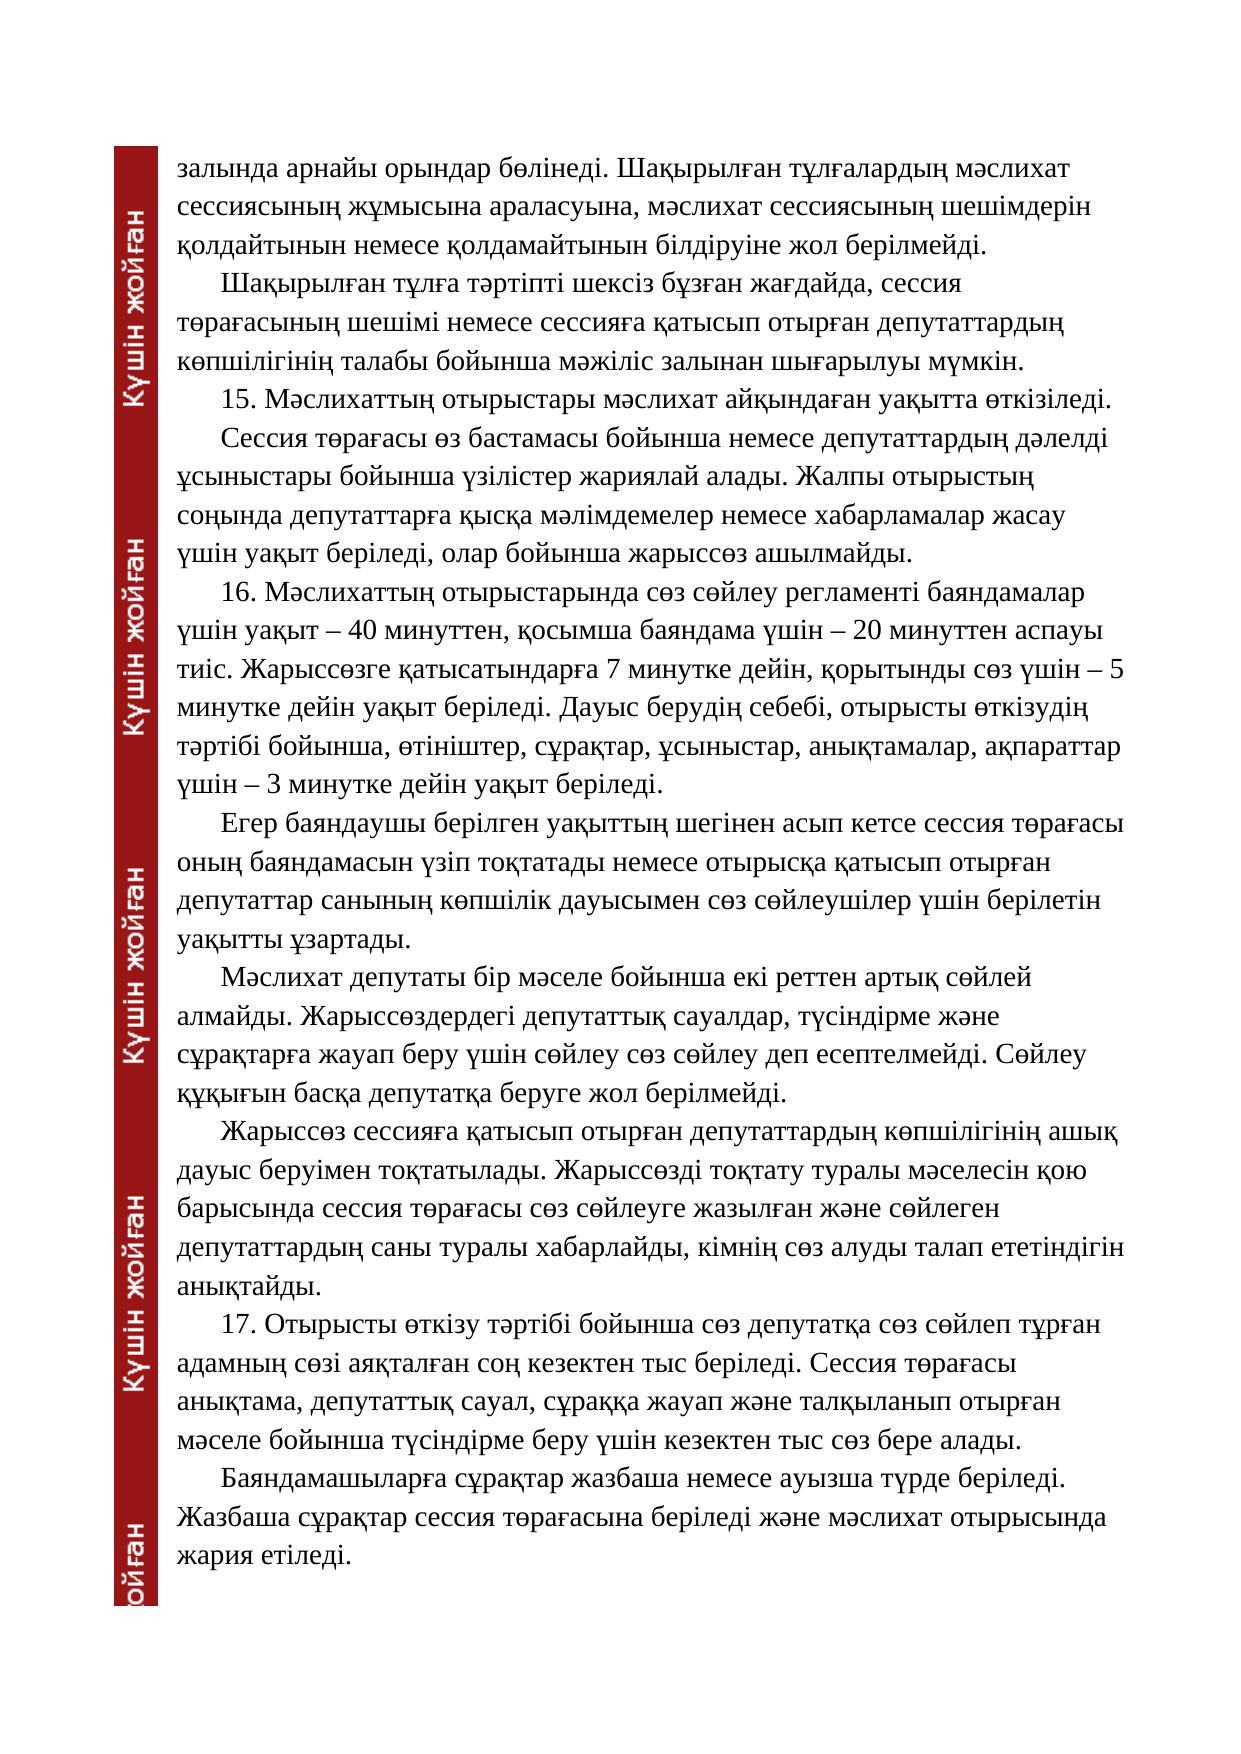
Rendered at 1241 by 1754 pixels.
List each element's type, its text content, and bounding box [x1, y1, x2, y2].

picture [114, 1601, 158, 1606]
picture [114, 146, 158, 150]
